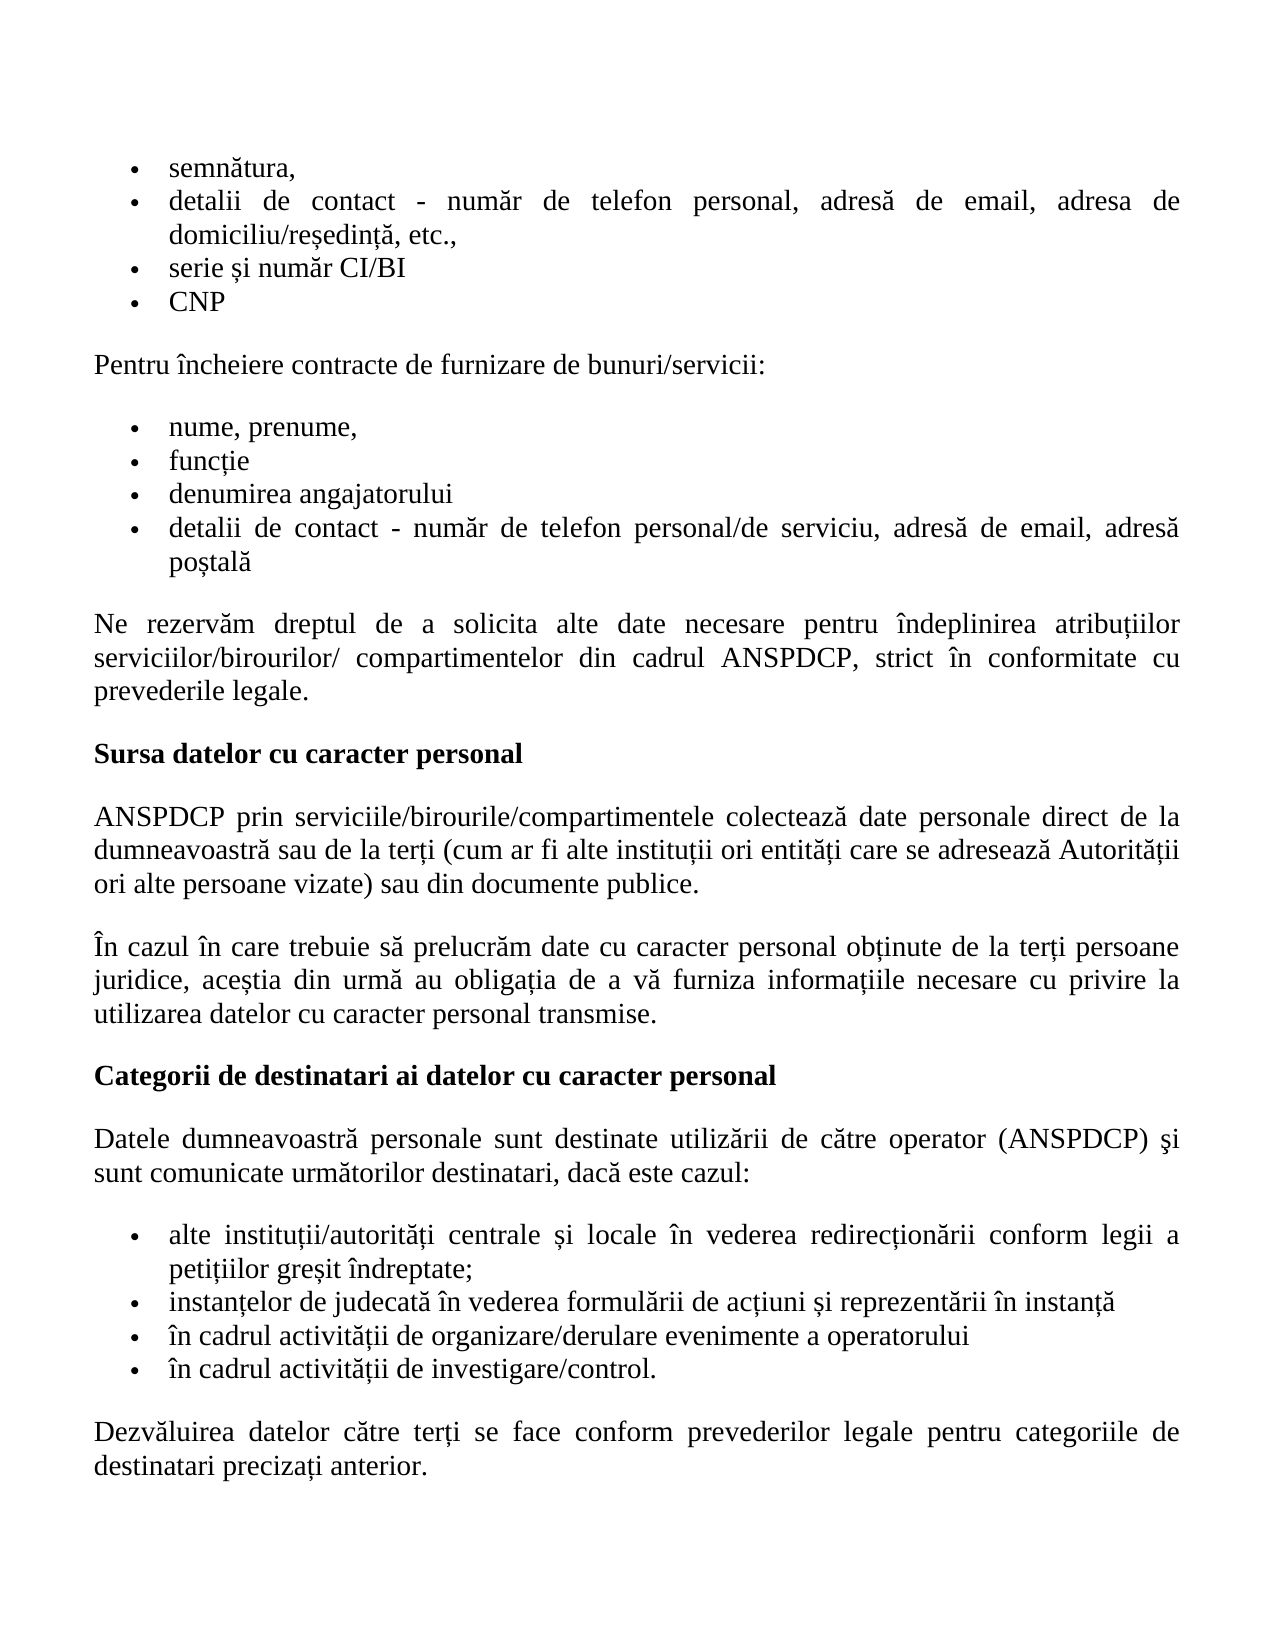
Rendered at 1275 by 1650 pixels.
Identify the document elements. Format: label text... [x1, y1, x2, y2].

list funcție [131, 443, 1181, 477]
list nume, prenume, [131, 409, 1181, 443]
list serie și număr CI/BI [131, 251, 1181, 284]
list în cadrul activității de organizare/derulare evenimente a operatorului [131, 1318, 1181, 1352]
list instanțelor de judecată în vederea formulării de acțiuni și reprezentării în instanță [131, 1284, 1181, 1318]
text Categorii de destinatari ai datelor cu caracter personal [94, 1058, 1181, 1092]
text ANSPDCP prin serviciile/birourile/compartimentele colectează date personale direct de la dumneavoastră sau de la terți (cum ar fi alte instituții ori entități care se adresează Autorității ori alte persoane vizate) sau din documente publice. [94, 799, 1181, 899]
list denumirea angajatorului [131, 477, 1181, 510]
list CNP [131, 284, 1181, 318]
text Ne rezervăm dreptul de a solicita alte date necesare pentru îndeplinirea atribuțiilor serviciilor/birourilor/ compartimentelor din cadrul ANSPDCP, strict în conformitate cu prevederile legale. [94, 606, 1181, 707]
list semnătura, [131, 150, 1181, 183]
text Sursa datelor cu caracter personal [94, 736, 1181, 770]
text Dezvăluirea datelor către terți se face conform prevederilor legale pentru categoriile de destinatari precizați anterior. [94, 1414, 1181, 1481]
list detalii de contact - număr de telefon personal, adresă de email, adresa de domiciliu/reședință, etc., [131, 183, 1181, 251]
list alte instituții/autorități centrale și locale în vederea redirecționării conform legii a petițiilor greșit îndreptate; [131, 1217, 1181, 1284]
text În cazul în care trebuie să prelucrăm date cu caracter personal obținute de la terți persoane juridice, aceștia din urmă au obligația de a vă furniza informațiile necesare cu privire la utilizarea datelor cu caracter personal transmise. [94, 929, 1181, 1029]
text Datele dumneavoastră personale sunt destinate utilizării de către operator (ANSPDCP) şi sunt comunicate următorilor destinatari, dacă este cazul: [94, 1121, 1181, 1188]
list în cadrul activității de investigare/control. [131, 1352, 1181, 1385]
text Pentru încheiere contracte de furnizare de bunuri/servicii: [94, 347, 1181, 380]
list detalii de contact - număr de telefon personal/de serviciu, adresă de email, adresă poștală [131, 510, 1181, 577]
